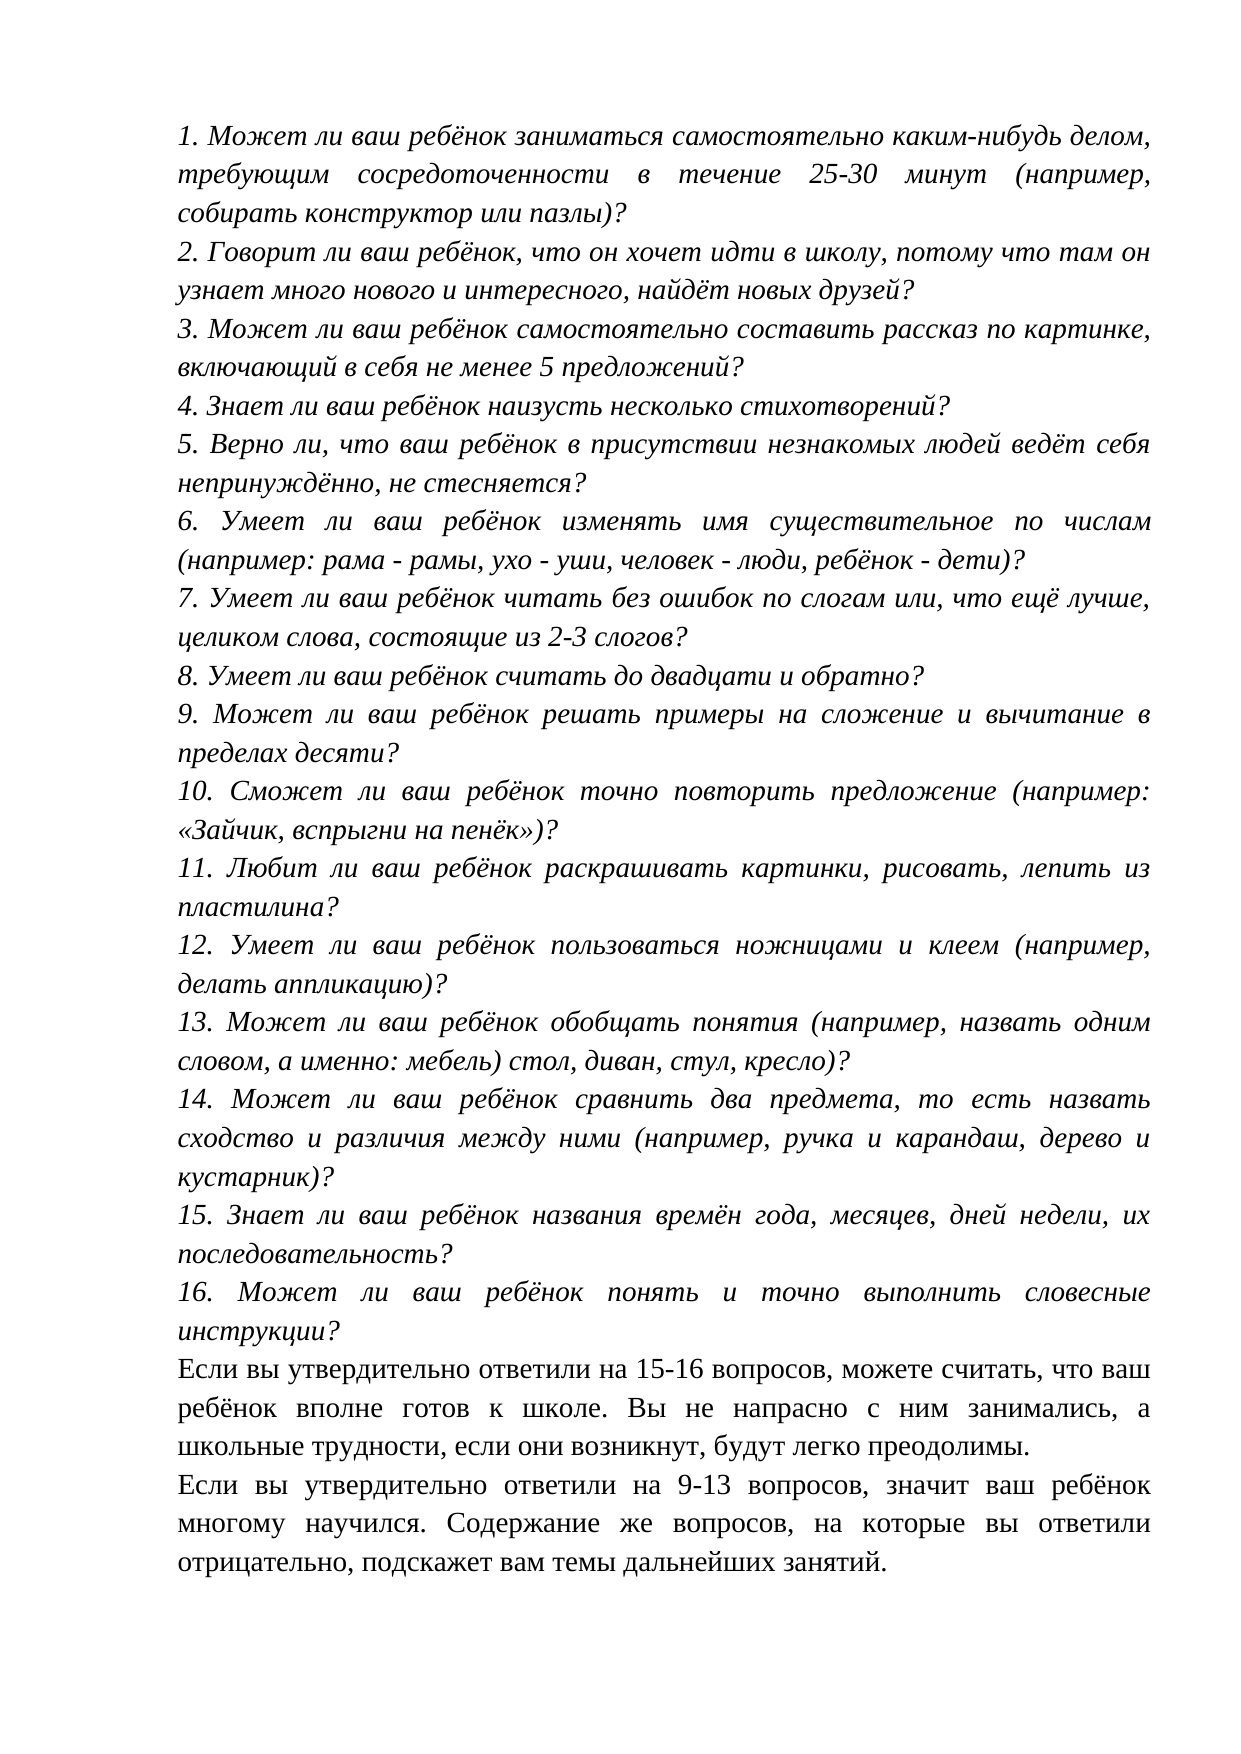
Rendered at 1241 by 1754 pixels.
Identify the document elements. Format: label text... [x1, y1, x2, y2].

text 5. Верно ли, что ваш ребёнок в присутствии незнакомых людей ведёт себя непринуждённо, не стесняется? [177, 426, 1152, 498]
text 11. Любит ли ваш ребёнок раскрашивать картинки, рисовать, лепить из пластилина? [177, 850, 1152, 922]
text 3. Может ли ваш ребёнок самостоятельно составить рассказ по картинке, включающий в себя не менее 5 предложений? [177, 311, 1152, 383]
text 4. Знает ли ваш ребёнок наизусть несколько стихотворений? [177, 388, 1152, 421]
text 13. Может ли ваш ребёнок обобщать понятия (например, назвать одним словом, а именно: мебель) стол, диван, стул, кресло)? [177, 1004, 1152, 1077]
text 14. Может ли ваш ребёнок сравнить два предмета, то есть назвать сходство и различия между ними (например, ручка и карандаш, дерево и кустарник)? [177, 1082, 1152, 1192]
text 16. Может ли ваш ребёнок понять и точно выполнить словесные инструкции? [177, 1274, 1152, 1346]
text Если вы утвердительно ответили на 15-16 вопросов, можете считать, что ваш ребёнок вполне готов к школе. Вы не напрасно с ним занимались, а школьные трудности, если они возникнут, будут легко преодолимы. [177, 1351, 1152, 1462]
text 7. Умеет ли ваш ребёнок читать без ошибок по слогам или, что ещё лучше, целиком слова, состоящие из 2-3 слогов? [177, 581, 1152, 653]
text 10. Сможет ли ваш ребёнок точно повторить предложение (например: «Зайчик, вспрыгни на пенёк»)? [177, 773, 1152, 845]
text 8. Умеет ли ваш ребёнок считать до двадцати и обратно? [177, 658, 1152, 691]
text 9. Может ли ваш ребёнок решать примеры на сложение и вычитание в пределах десяти? [177, 696, 1152, 768]
text 12. Умеет ли ваш ребёнок пользоваться ножницами и клеем (например, делать аппликацию)? [177, 927, 1152, 999]
text 6. Умеет ли ваш ребёнок изменять имя существительное по числам (например: рама - рамы, ухо - уши, человек - люди, ребёнок - дети)? [177, 503, 1152, 576]
text 1. Может ли ваш ребёнок заниматься самостоятельно каким-нибудь делом, требующим сосредоточенности в течение 25-30 минут (например, собирать конструктор или пазлы)? [177, 118, 1152, 229]
text Если вы утвердительно ответили на 9-13 вопросов, значит ваш ребёнок многому научился. Содержание же вопросов, на которые вы ответили отрицательно, подскажет вам темы дальнейших занятий. [177, 1467, 1152, 1578]
text 2. Говорит ли ваш ребёнок, что он хочет идти в школу, потому что там он узнает много нового и интересного, найдёт новых друзей? [177, 234, 1152, 306]
text 15. Знает ли ваш ребёнок названия времён года, месяцев, дней недели, их последовательность? [177, 1197, 1152, 1269]
